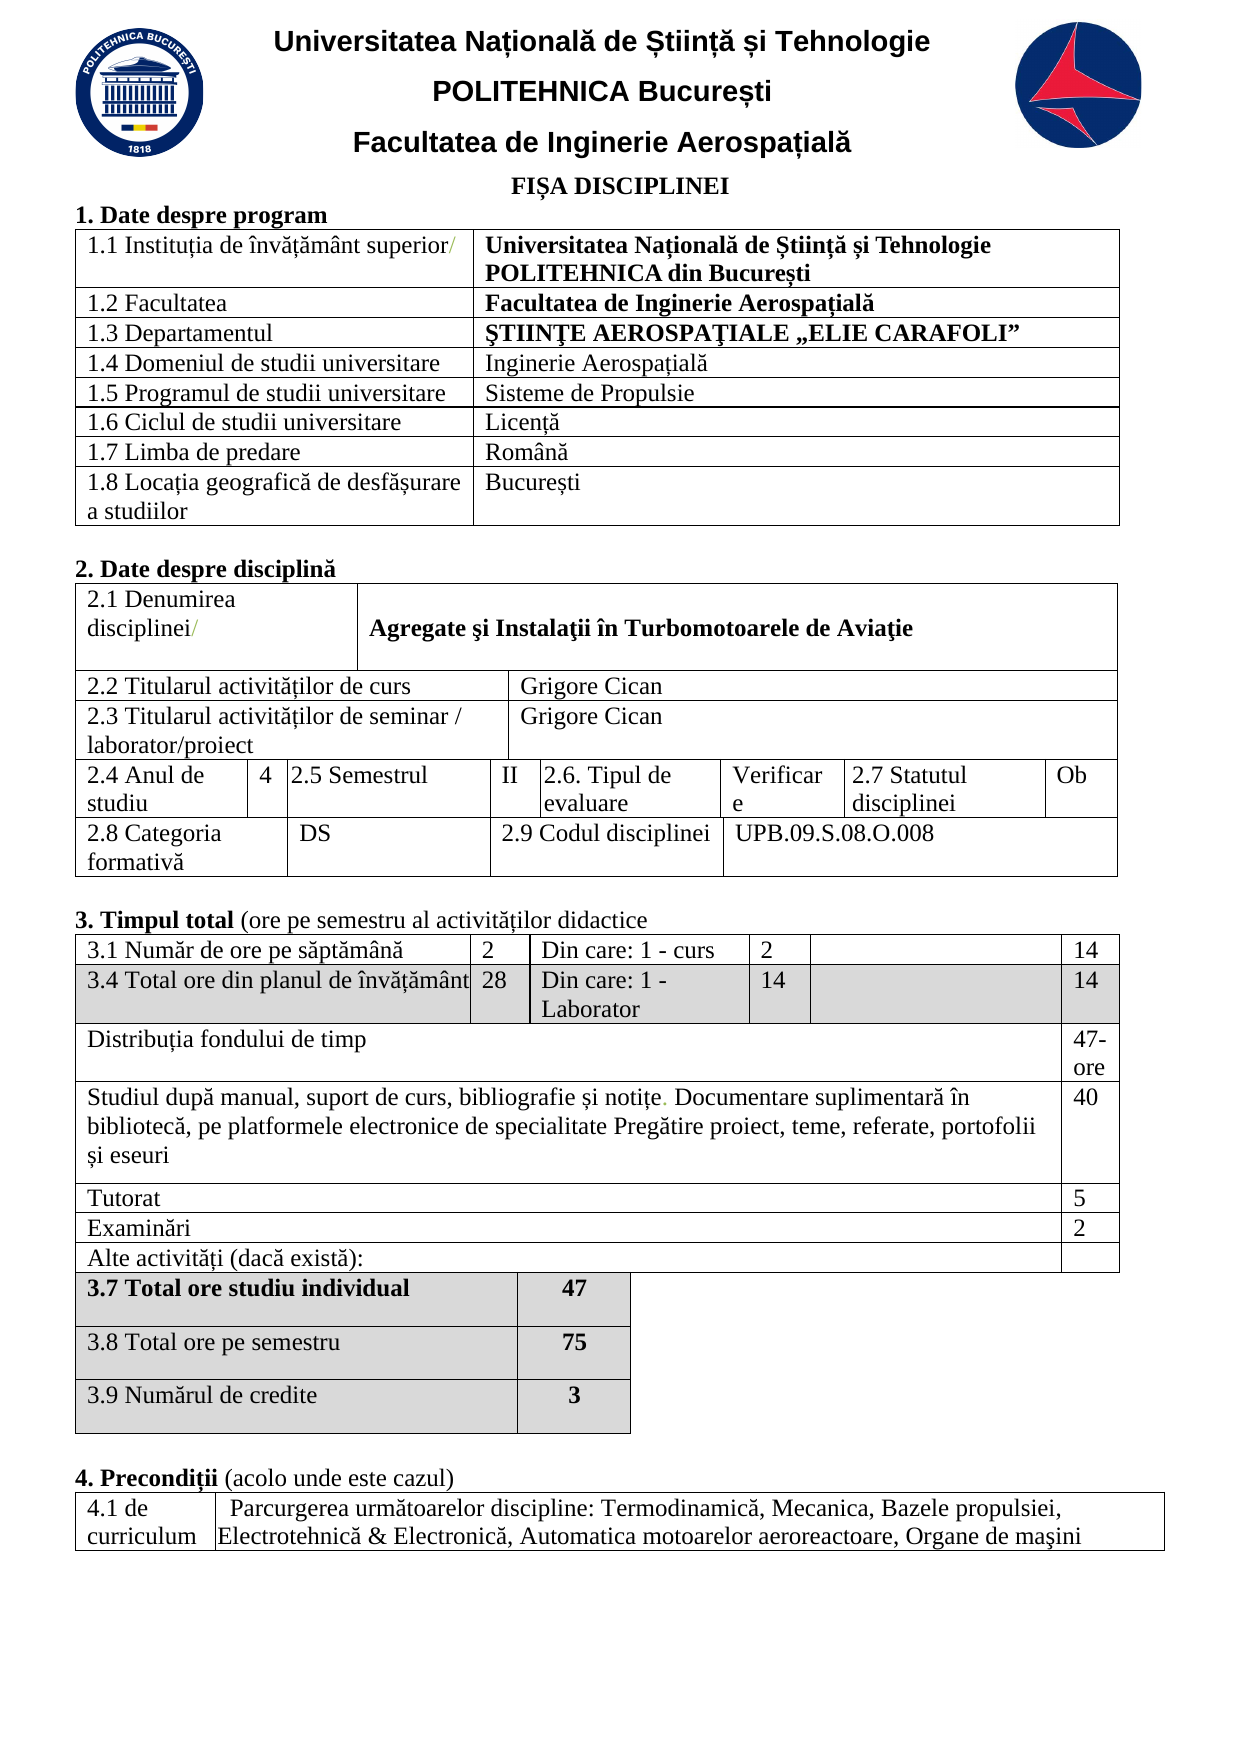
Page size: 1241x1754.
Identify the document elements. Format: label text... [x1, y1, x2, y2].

text 1. Date despre program [75, 200, 1165, 229]
table_cell 2.9 Codul disciplinei [491, 818, 723, 876]
table_cell Inginerie Aerospațială [474, 348, 1119, 377]
table_header [811, 935, 1061, 964]
table_cell 1.3 Departamentul [76, 318, 473, 347]
table_cell Distribuția fondului de timp [76, 1024, 1061, 1081]
table_cell 2.6. Tipul de evaluare [541, 760, 720, 817]
table_cell 3.7 Total ore studiu individual [76, 1273, 517, 1326]
text 2. Date despre disciplină [75, 554, 1165, 583]
table_cell Alte activități (dacă există): [76, 1243, 1061, 1272]
table_header 2.1 Denumirea disciplinei/ [76, 584, 357, 670]
table_cell 2.5 Semestrul [288, 760, 490, 817]
table_cell Facultatea de Inginerie Aerospațială [474, 288, 1119, 317]
table_cell 14 [750, 965, 810, 1023]
table_cell Sisteme de Propulsie [474, 378, 1119, 406]
table_cell [811, 965, 1061, 1023]
table_cell 2.2 Titularul activităților de curs [76, 671, 508, 700]
table_header 1.1 Instituția de învățământ superior/ [76, 230, 473, 287]
table_cell 47- ore [1062, 1024, 1119, 1081]
table_cell 3.4 Total ore din planul de învățământ [76, 965, 470, 1023]
table_cell Verificare [721, 760, 844, 817]
table_header Agregate şi Instalaţii în Turbomotoarele de Aviaţie [358, 584, 1117, 670]
table_cell 47 [518, 1273, 630, 1326]
picture [75, 28, 204, 112]
table_cell 28 [471, 965, 529, 1023]
table_cell 14 [1062, 965, 1119, 1023]
table_cell Ob [1046, 760, 1117, 817]
table_cell 3 [518, 1380, 630, 1433]
table_cell DS [288, 818, 490, 876]
table_cell Română [474, 437, 1119, 466]
table_cell 1.4 Domeniul de studii universitare [76, 348, 473, 377]
table_header Universitatea Națională de Știință și Tehnologie POLITEHNICA din București [474, 230, 1119, 287]
table_cell ŞTIINŢE AEROSPAŢIALE „ELIE CARAFOLI” [474, 318, 1119, 347]
table_cell 1.7 Limba de predare [76, 437, 473, 466]
picture [1015, 19, 1142, 148]
table_header 14 [1062, 935, 1119, 964]
table_cell Licență [474, 408, 1119, 436]
table_cell [1062, 1243, 1119, 1272]
table_header 2 [750, 935, 810, 964]
table_header 4.1 de curriculum [76, 1493, 215, 1550]
table_cell 3.9 Numărul de credite [76, 1380, 517, 1433]
table_cell 40 [1062, 1082, 1119, 1182]
table_cell 2.3 Titularul activităților de seminar / laborator/proiect [76, 701, 508, 759]
table_header 3.1 Număr de ore pe săptămână [76, 935, 470, 964]
text fișa disciplinei [75, 112, 1165, 200]
table_cell 1.5 Programul de studii universitare [76, 378, 473, 406]
table_header Din care: 1 - curs [531, 935, 749, 964]
table_cell UPB.09.S.08.O.008 [724, 818, 1117, 876]
table_cell 1.8 Locația geografică de desfășurare a studiilor [76, 467, 473, 524]
table_cell 1.6 Ciclul de studii universitare [76, 408, 473, 436]
table_cell 2.7 Statutul disciplinei [845, 760, 1045, 817]
table_cell Tutorat [76, 1184, 1061, 1212]
table_cell Grigore Cican [509, 701, 1117, 759]
table_cell 75 [518, 1327, 630, 1379]
table_cell Examinări [76, 1213, 1061, 1242]
table_header 2 [471, 935, 529, 964]
table_cell II [491, 760, 540, 817]
table_cell 1.2 Facultatea [76, 288, 473, 317]
table_header Parcurgerea următoarelor discipline: Termodinamică, Mecanica, Bazele propulsiei, Electrotehnică & Electronică, Automatica motoarelor aeroreactoare, Organe de maşini [216, 1493, 1164, 1550]
table_cell 2.4 Anul de studiu [76, 760, 247, 817]
table_cell 2.8 Categoria formativă [76, 818, 287, 876]
table_cell 5 [1062, 1184, 1119, 1212]
table_cell București [474, 467, 1119, 524]
table_cell 4 [248, 760, 287, 817]
table_cell 3.8 Total ore pe semestru [76, 1327, 517, 1379]
text 4. Precondiții (acolo unde este cazul) [75, 1463, 1165, 1492]
table_cell 2 [1062, 1213, 1119, 1242]
table_cell Studiul după manual, suport de curs, bibliografie și notițe. Documentare suplimentară în bibliotecă, pe platformele electronice de specialitate Pregătire proiect, teme, referate, portofolii și eseuri [76, 1082, 1061, 1182]
text 3. Timpul total (ore pe semestru al activităților didactice [75, 906, 1165, 934]
table_cell Grigore Cican [509, 671, 1117, 700]
table_cell Din care: 1 - Laborator [531, 965, 749, 1023]
